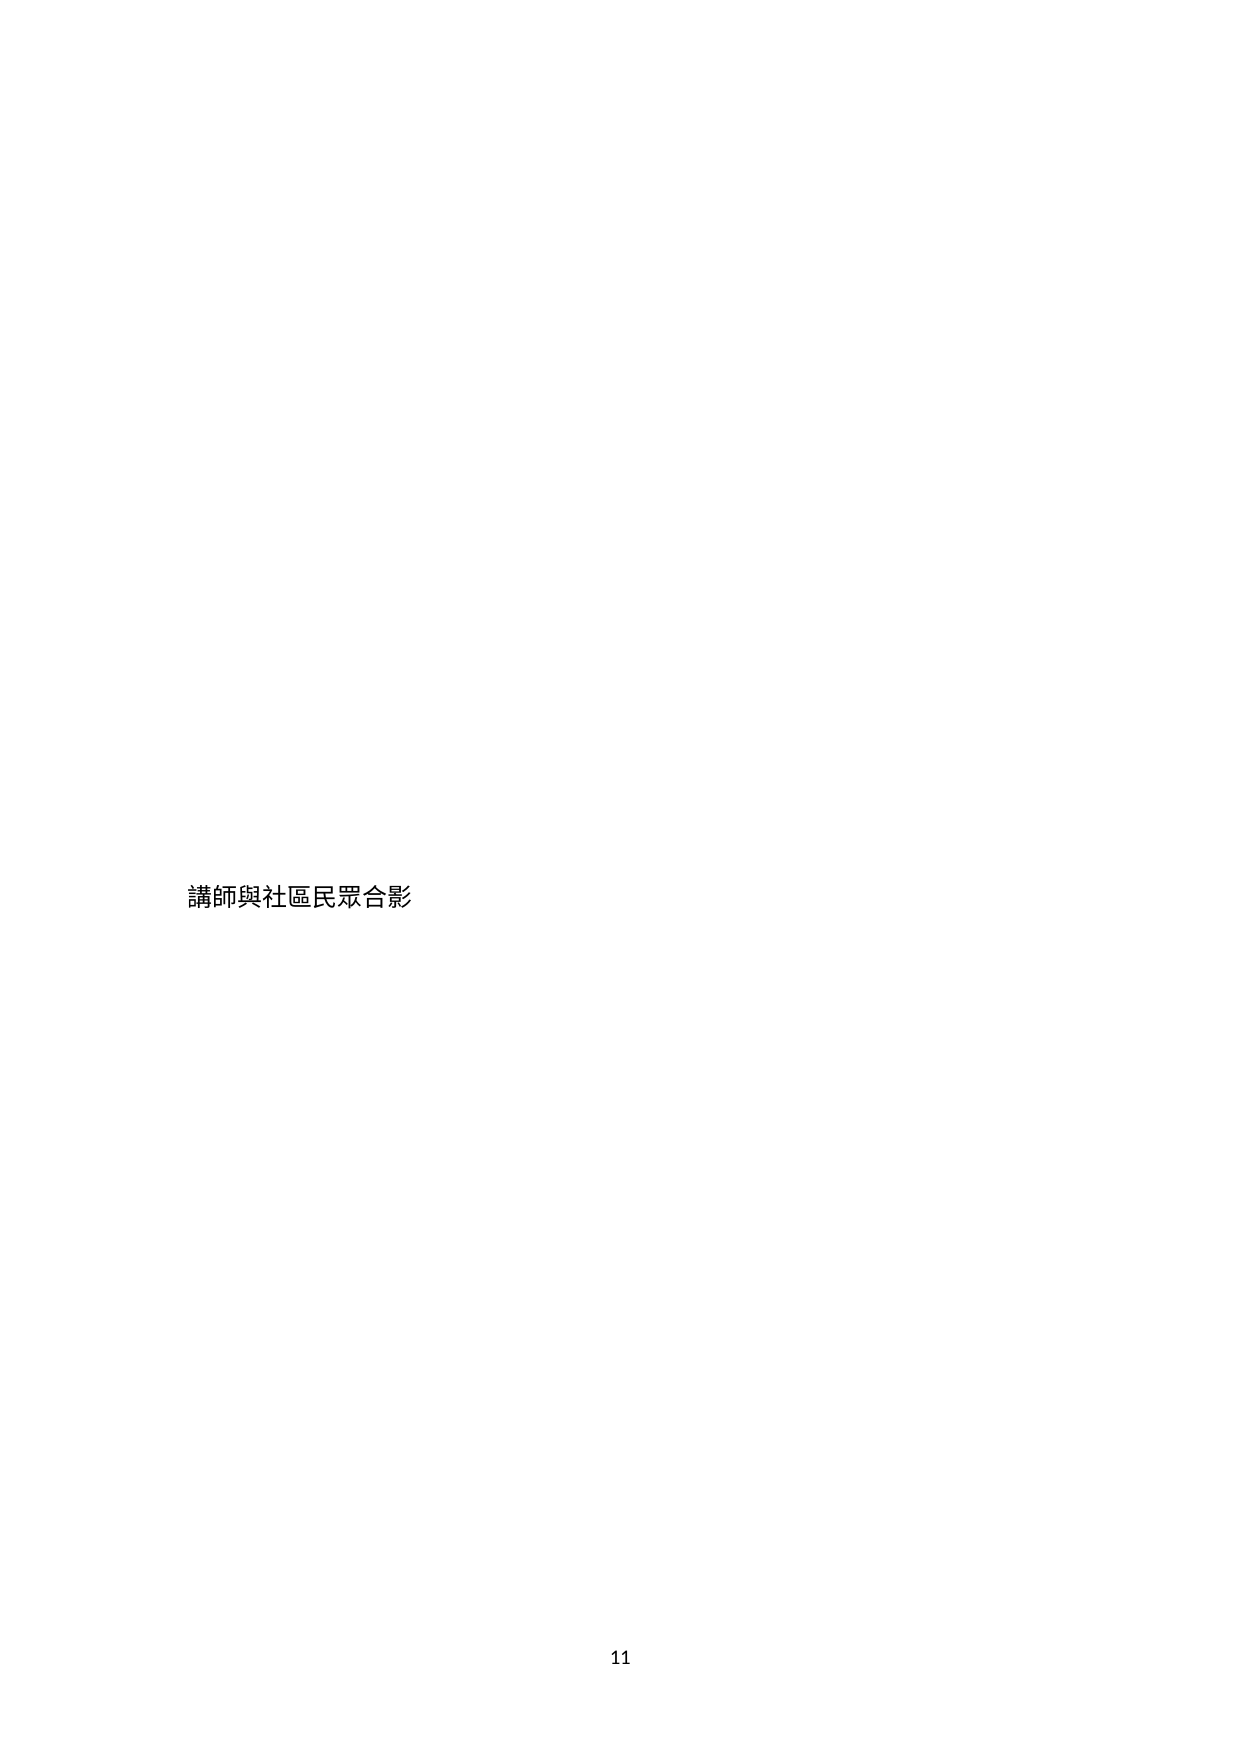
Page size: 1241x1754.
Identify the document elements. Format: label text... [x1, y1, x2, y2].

text 講師給予有獎徵答禮物 社區民眾踴躍參與有獎徵答 講師與社區民眾合影 社區民眾專心聽講 [187, 164, 1053, 914]
